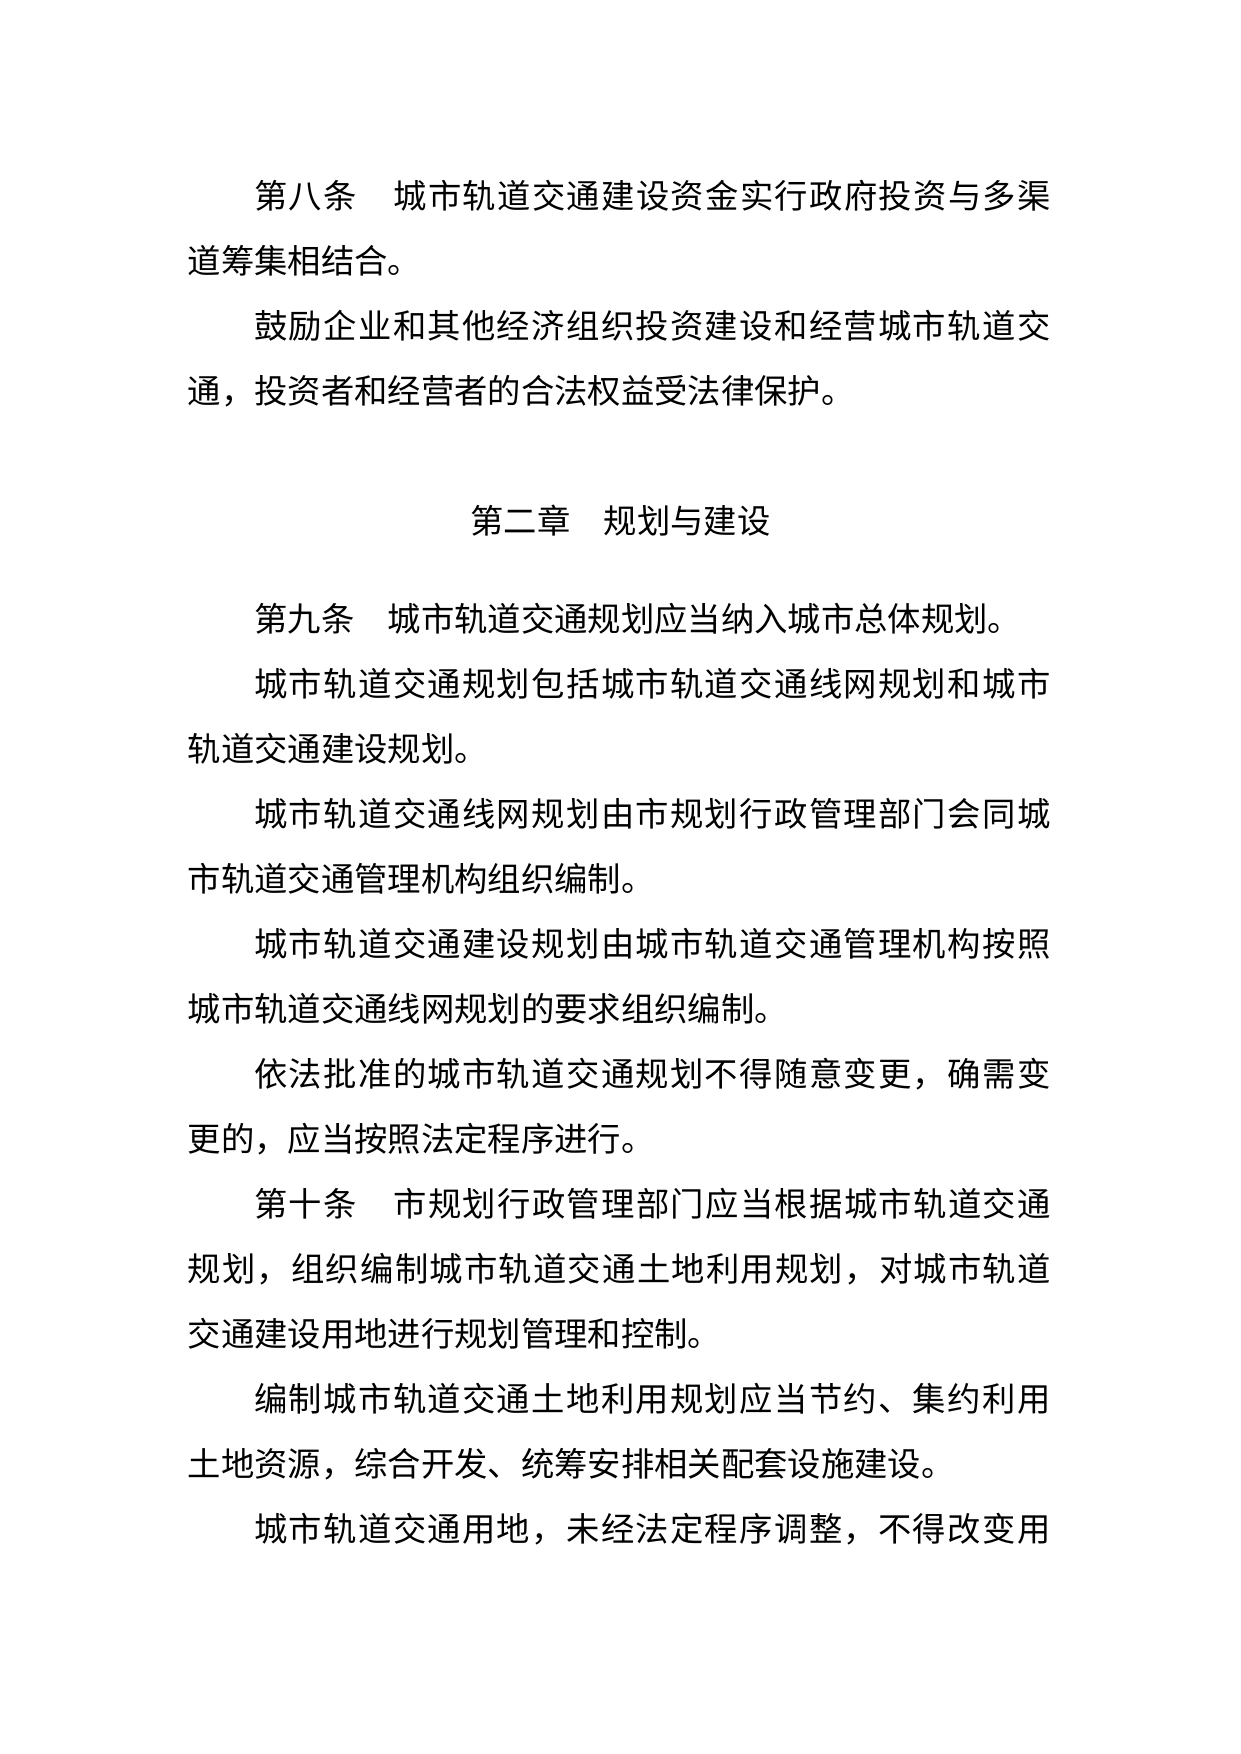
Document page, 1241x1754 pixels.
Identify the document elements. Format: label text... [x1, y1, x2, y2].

text 城市轨道交通建设规划由城市轨道交通管理机构按照城市轨道交通线网规划的要求组织编制。 [187, 909, 1053, 1039]
text 第九条 城市轨道交通规划应当纳入城市总体规划。 [187, 584, 1053, 649]
text 第十条 市规划行政管理部门应当根据城市轨道交通规划，组织编制城市轨道交通土地利用规划，对城市轨道交通建设用地进行规划管理和控制。 [187, 1169, 1053, 1364]
text 第二章 规划与建设 [187, 487, 1053, 552]
text 城市轨道交通规划包括城市轨道交通线网规划和城市轨道交通建设规划。 [187, 649, 1053, 779]
text 城市轨道交通线网规划由市规划行政管理部门会同城市轨道交通管理机构组织编制。 [187, 779, 1053, 909]
text 依法批准的城市轨道交通规划不得随意变更，确需变更的，应当按照法定程序进行。 [187, 1039, 1053, 1169]
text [187, 1494, 1053, 1559]
text 编制城市轨道交通土地利用规划应当节约、集约利用土地资源，综合开发、统筹安排相关配套设施建设。 [187, 1364, 1053, 1494]
text 第八条 城市轨道交通建设资金实行政府投资与多渠道筹集相结合。 [187, 162, 1053, 292]
text 鼓励企业和其他经济组织投资建设和经营城市轨道交通，投资者和经营者的合法权益受法律保护。 [187, 292, 1053, 422]
